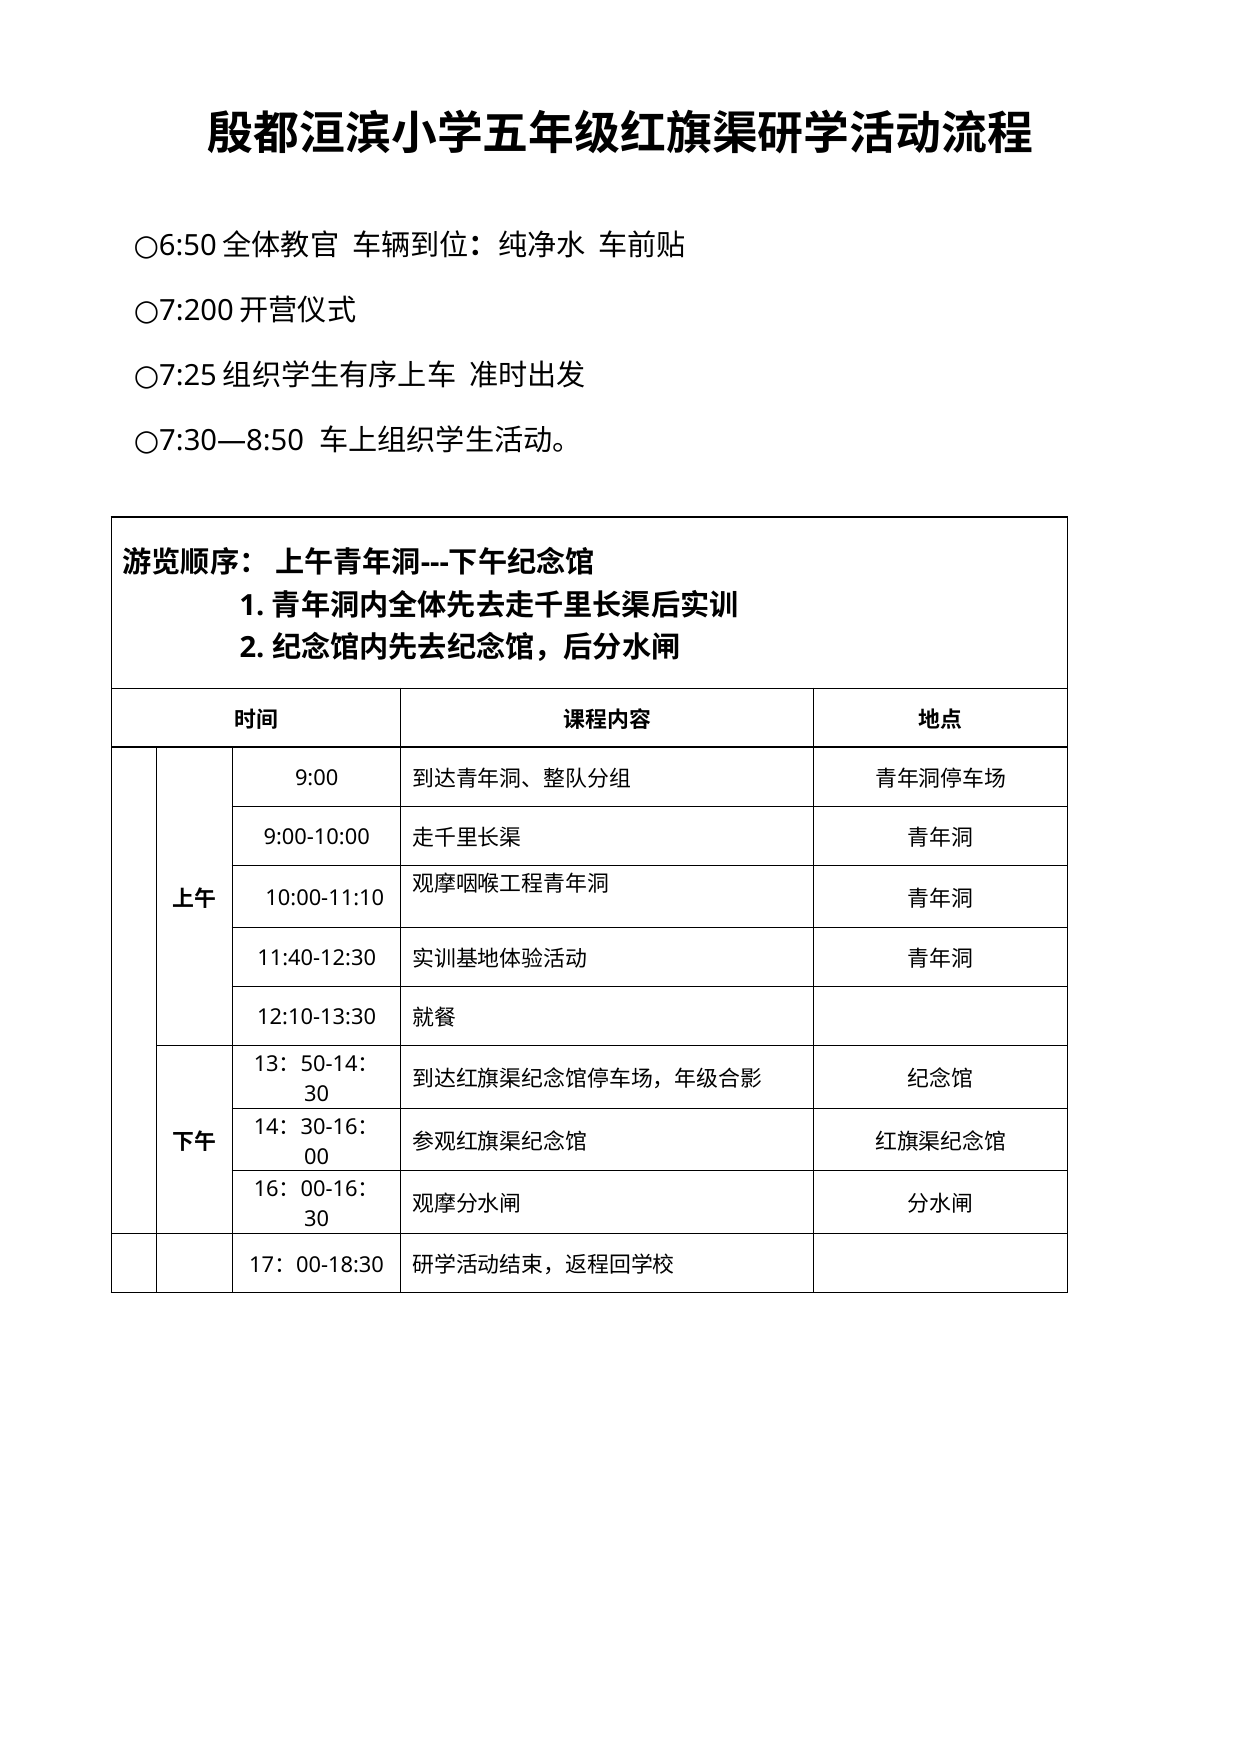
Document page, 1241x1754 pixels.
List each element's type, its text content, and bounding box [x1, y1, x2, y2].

text ○7:200开营仪式 [75, 276, 1165, 341]
text 殷都洹滨小学五年级红旗渠研学活动流程 [75, 81, 1165, 178]
table_cell [112, 748, 156, 1233]
table_cell [157, 1234, 232, 1292]
table_cell 青年洞 [814, 928, 1067, 986]
table_cell 时间 [112, 689, 400, 746]
table_cell 课程内容 [401, 689, 813, 746]
table_cell 地点 [814, 689, 1067, 746]
table_cell 14：30-16：00 [233, 1109, 400, 1170]
table_cell 到达青年洞、整队分组 [401, 748, 813, 806]
text ○6:50全体教官 车辆到位：纯净水 车前贴 [133, 211, 1165, 276]
table_cell 青年洞 [814, 866, 1067, 927]
table_cell 分水闸 [814, 1171, 1067, 1233]
table_cell 走千里长渠 [401, 807, 813, 864]
table_cell 研学活动结束，返程回学校 [401, 1234, 813, 1292]
table_cell 到达红旗渠纪念馆停车场，年级合影 [401, 1046, 813, 1108]
table_cell 9:00-10:00 [233, 807, 400, 864]
table_cell 实训基地体验活动 [401, 928, 813, 986]
table_cell 11:40-12:30 [233, 928, 400, 986]
table_cell [814, 1234, 1067, 1292]
table_cell [814, 987, 1067, 1045]
table_cell 青年洞停车场 [814, 748, 1067, 806]
table_cell 12:10-13:30 [233, 987, 400, 1045]
table_cell 下午 [157, 1046, 232, 1233]
table_cell 10:00-11:10 [233, 866, 400, 927]
table_cell 观摩咽喉工程青年洞 [401, 866, 813, 927]
table_cell [112, 1234, 156, 1292]
table_cell 上午 [157, 748, 232, 1045]
table_cell 17：00-18:30 [233, 1234, 400, 1292]
table_cell 13：50-14：30 [233, 1046, 400, 1108]
table_cell 红旗渠纪念馆 [814, 1109, 1067, 1170]
table_header 游览顺序： 上午青年洞---下午纪念馆 1. 青年洞内全体先去走千里长渠后实训 2. 纪念馆内先去纪念馆，后分水闸 [112, 518, 1067, 687]
table_cell 就餐 [401, 987, 813, 1045]
table_cell 16：00-16：30 [233, 1171, 400, 1233]
text ○7:25组织学生有序上车 准时出发 [75, 341, 1165, 406]
table_cell 青年洞 [814, 807, 1067, 864]
table_cell 纪念馆 [814, 1046, 1067, 1108]
text ○7:30—8:50 车上组织学生活动。 [75, 406, 1165, 471]
table_cell 9:00 [233, 748, 400, 806]
table_cell 观摩分水闸 [401, 1171, 813, 1233]
table_cell 参观红旗渠纪念馆 [401, 1109, 813, 1170]
